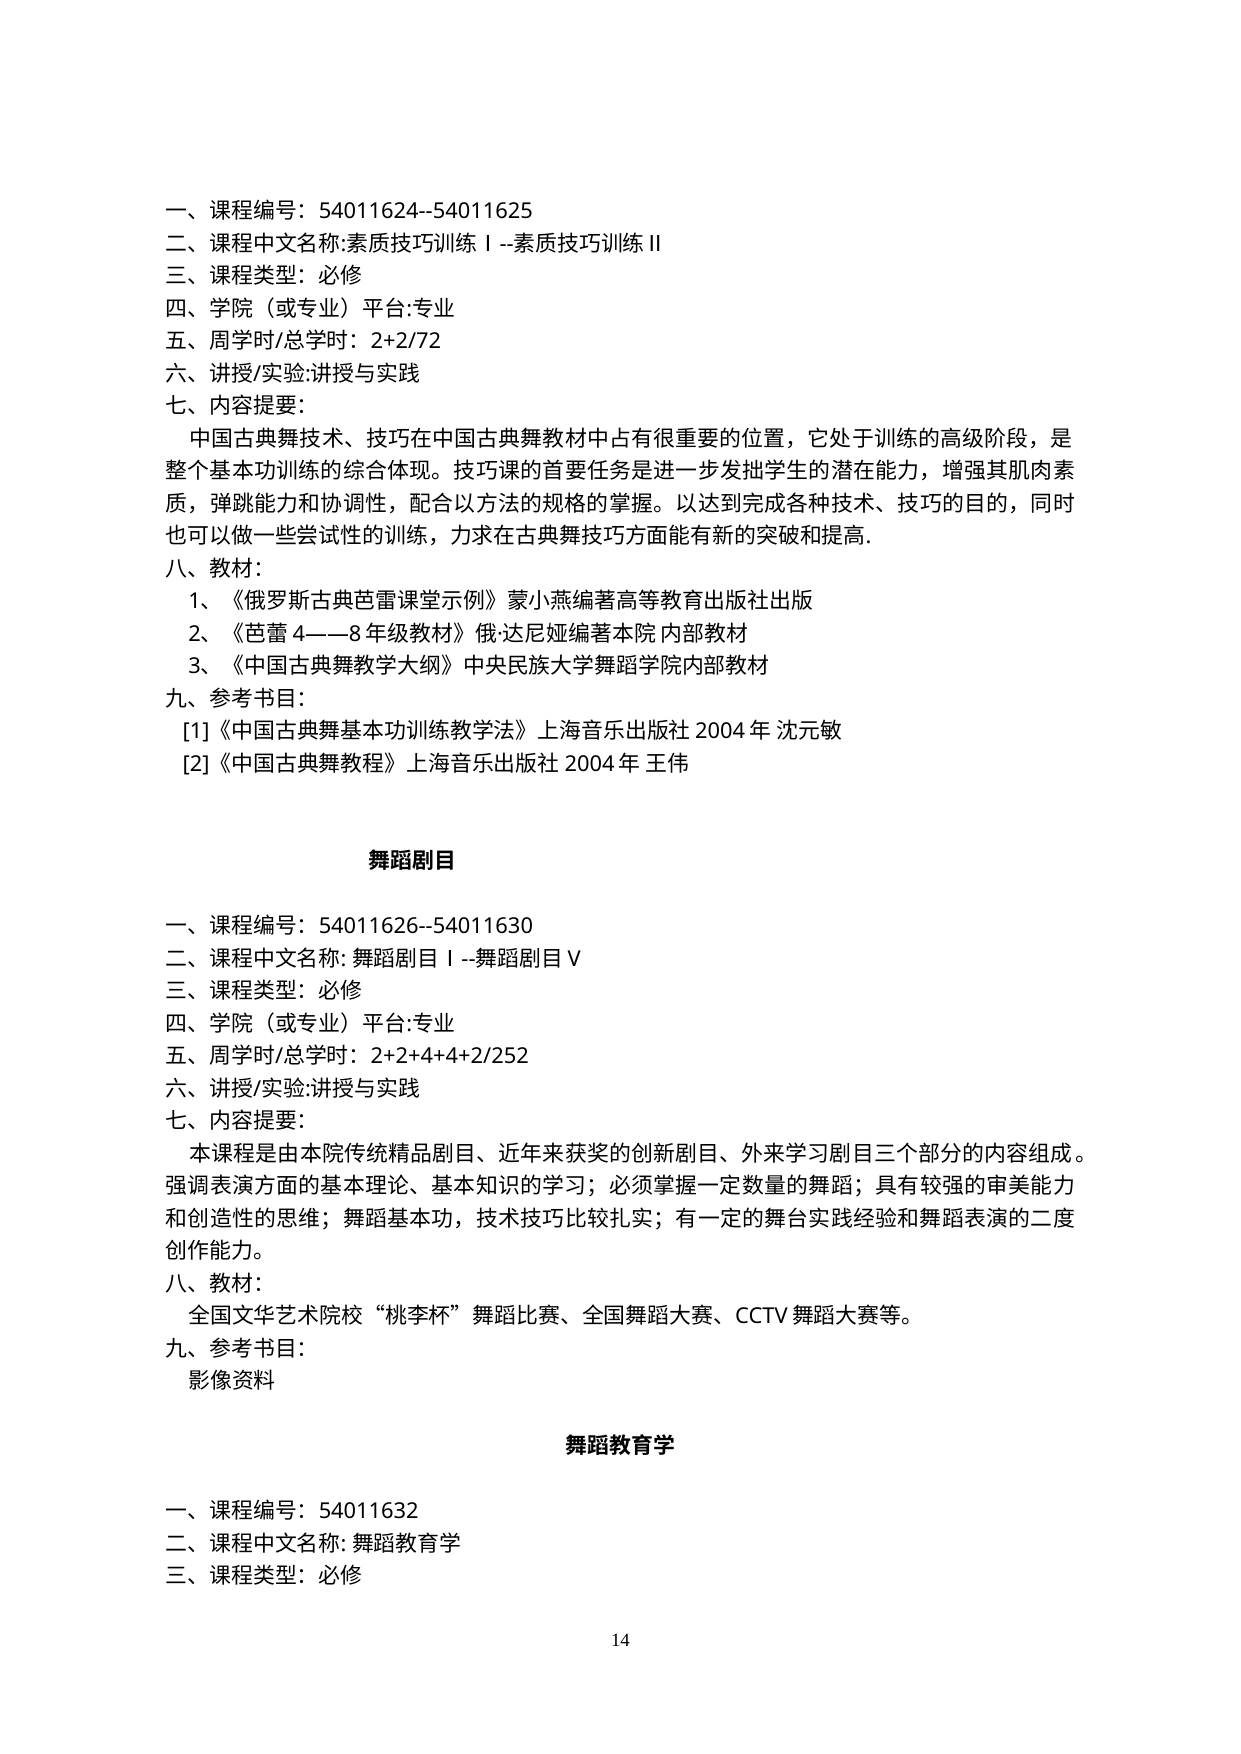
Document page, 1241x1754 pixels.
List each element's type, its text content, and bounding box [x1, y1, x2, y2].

text 三、课程类型：必修 [165, 1558, 1075, 1591]
text 六、讲授/实验:讲授与实践 [165, 1071, 1075, 1103]
text 舞蹈剧目 [165, 843, 1075, 876]
text 全国文华艺术院校“桃李杯”舞蹈比赛、全国舞蹈大赛、CCTV舞蹈大赛等。 [165, 1298, 1075, 1331]
text 五、周学时/总学时：2+2+4+4+2/252 [165, 1038, 1075, 1071]
text 一、课程编号：54011632 [165, 1493, 1075, 1526]
text 七、内容提要： [165, 1103, 1075, 1136]
text 六、讲授/实验:讲授与实践 [165, 356, 1075, 388]
text 四、学院（或专业）平台:专业 [165, 1006, 1075, 1038]
text 中国古典舞技术、技巧在中国古典舞教材中占有很重要的位置，它处于训练的高级阶段，是整个基本功训练的综合体现。技巧课的首要任务是进一步发拙学生的潜在能力，增强其肌肉素质，弹跳能力和协调性，配合以方法的规格的掌握。以达到完成各种技术、技巧的目的，同时，也可以做一些尝试性的训练，力求在古典舞技巧方面能有新的突破和提高. [165, 421, 1075, 551]
text [1]《中国古典舞基本功训练教学法》上海音乐出版社2004年 沈元敏 [165, 713, 1075, 746]
text 二、课程中文名称:素质技巧训练Ⅰ--素质技巧训练Ⅱ [165, 226, 1075, 258]
text 七、内容提要： [165, 388, 1075, 421]
text 一、课程编号：54011624--54011625 [165, 193, 1075, 226]
text 1、《俄罗斯古典芭雷课堂示例》蒙小燕编著高等教育出版社出版 [165, 583, 1075, 616]
list 教材： [165, 1266, 1075, 1298]
text 舞蹈教育学 [165, 1428, 1075, 1461]
text 二、课程中文名称: 舞蹈教育学 [165, 1526, 1075, 1558]
list 参考书目： [165, 1331, 1075, 1363]
text 二、课程中文名称: 舞蹈剧目Ⅰ--舞蹈剧目V [165, 941, 1075, 973]
text 本课程是由本院传统精品剧目、近年来获奖的创新剧目、外来学习剧目三个部分的内容组成。强调表演方面的基本理论、基本知识的学习；必须掌握一定数量的舞蹈；具有较强的审美能力和创造性的思维；舞蹈基本功，技术技巧比较扎实；有一定的舞台实践经验和舞蹈表演的二度创作能力。 [165, 1136, 1075, 1266]
text 九、参考书目： [165, 681, 1075, 713]
text [2]《中国古典舞教程》上海音乐出版社 2004年 王伟 [165, 746, 1075, 778]
text 四、学院（或专业）平台:专业 [165, 291, 1075, 323]
text 2、《芭蕾4——8年级教材》俄·达尼娅编著本院 内部教材 [165, 616, 1075, 648]
list 教材： [165, 551, 1075, 583]
text 3、《中国古典舞教学大纲》中央民族大学舞蹈学院内部教材 [165, 648, 1075, 681]
text 一、课程编号：54011626--54011630 [165, 908, 1075, 941]
text 影像资料 [165, 1363, 1075, 1396]
text 三、课程类型：必修 [165, 973, 1075, 1006]
text 三、课程类型：必修 [165, 258, 1075, 291]
text 五、周学时/总学时：2+2/72 [165, 323, 1075, 356]
